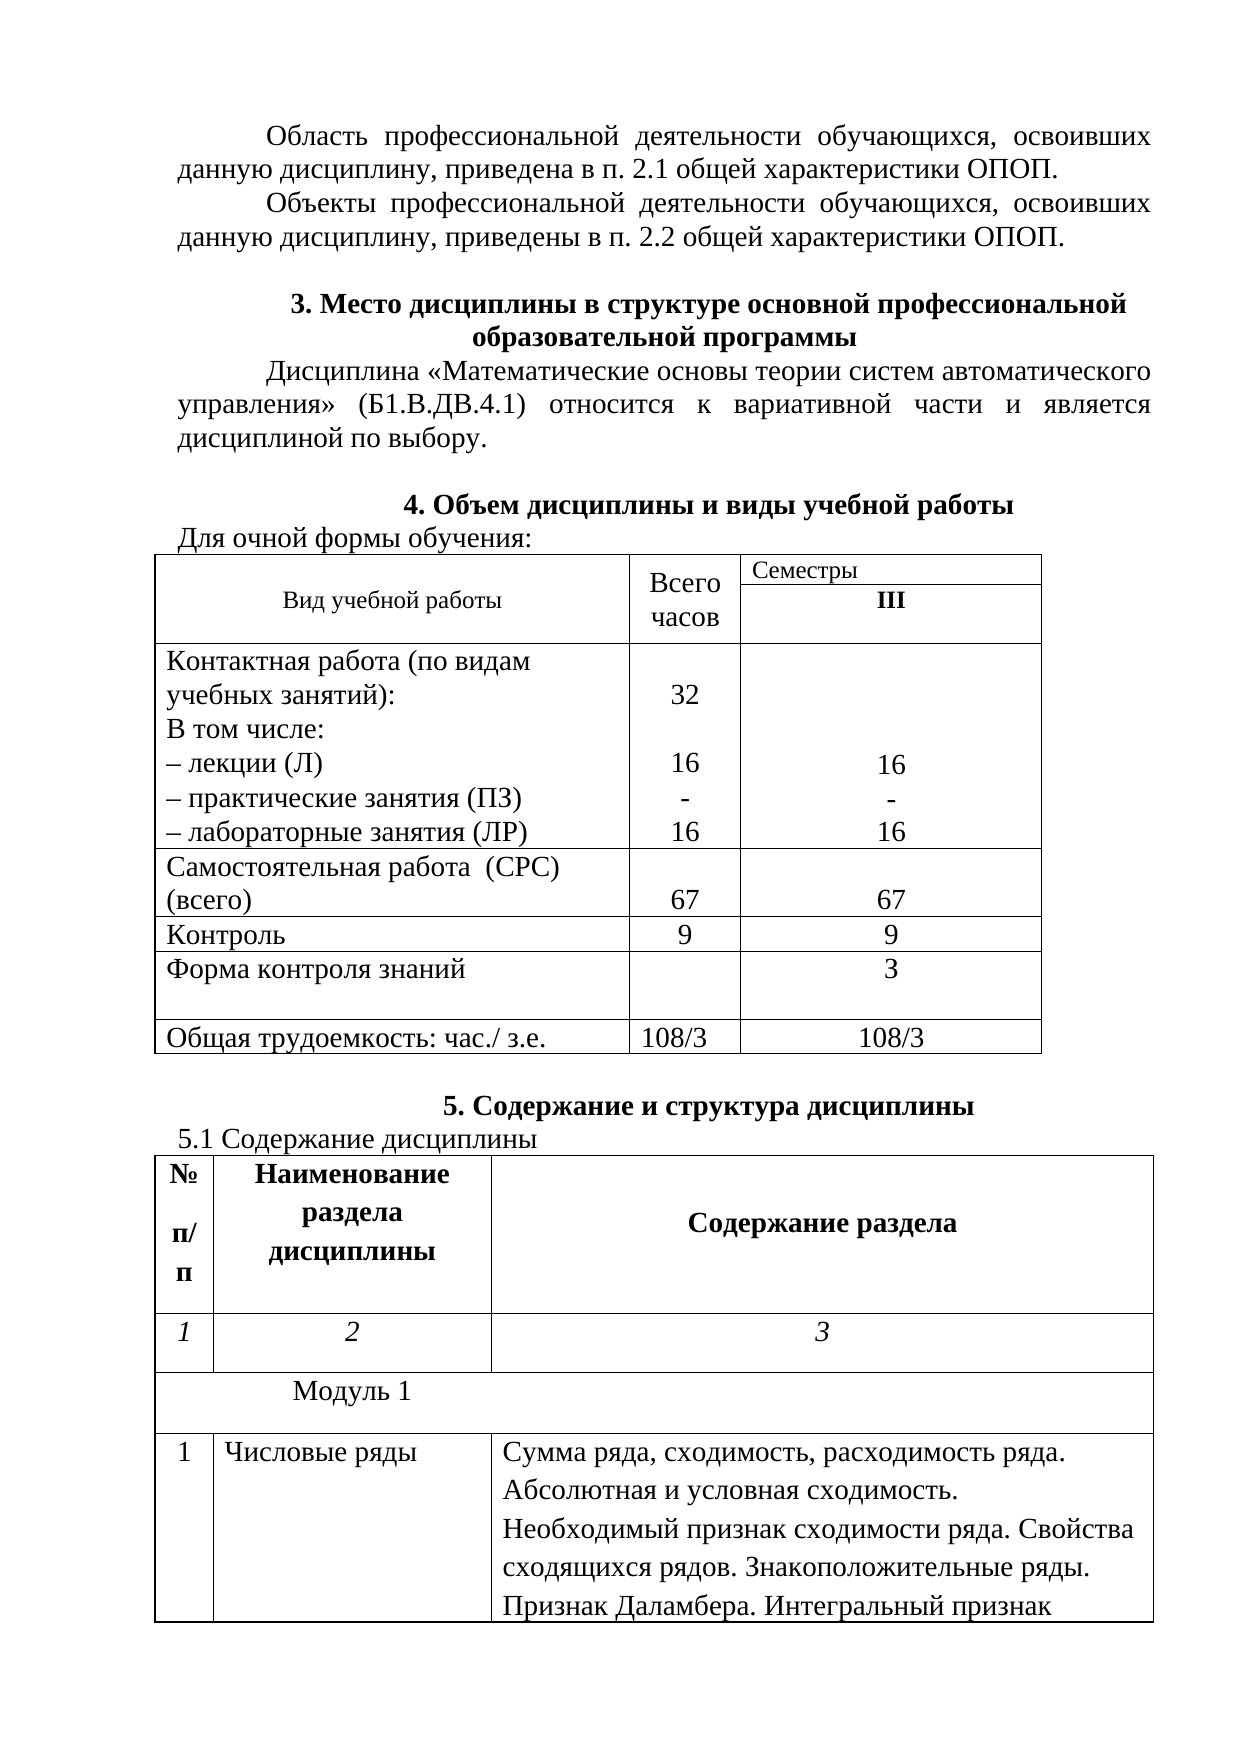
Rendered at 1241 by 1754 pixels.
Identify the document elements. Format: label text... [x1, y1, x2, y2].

table_cell Числовые ряды [214, 1434, 491, 1621]
text Дисциплина «Математические основы теории систем автоматического управления» (Б1.В.ДВ.4.1) относится к вариативной части и является дисциплиной по выбору. [177, 353, 1152, 453]
text 3. Место дисциплины в структуре основной профессиональной образовательной программы [177, 286, 1152, 353]
text Для очной формы обучения: [177, 521, 1152, 554]
table_cell 1 [156, 1434, 213, 1621]
table_header [156, 555, 629, 584]
table_cell Самостоятельная работа (СРС) (всего) [156, 849, 629, 916]
table_cell III [741, 585, 1041, 642]
table_cell 67 [630, 849, 740, 916]
text Область профессиональной деятельности обучающихся, освоивших данную дисциплину, приведена в п. 2.1 общей характеристики ОПОП. [177, 118, 1152, 185]
table_cell [156, 1373, 213, 1433]
table_cell В том числе: – лекции (Л) [156, 711, 629, 779]
table_cell 67 [741, 849, 1041, 916]
table_cell 16 [630, 711, 740, 779]
table_cell - [630, 779, 740, 813]
table_cell Вид учебной работы [156, 584, 629, 642]
table_cell 9 [741, 917, 1041, 951]
table_cell 3 [492, 1314, 1153, 1372]
text 4. Объем дисциплины и виды учебной работы [177, 487, 1152, 521]
text 5. Содержание и структура дисциплины [177, 1088, 1152, 1121]
table_header Семестры [741, 555, 1041, 584]
table_cell 2 [214, 1314, 491, 1372]
table_cell Контроль [156, 917, 629, 951]
table_cell Форма контроля знаний [156, 952, 629, 1019]
table_cell Модуль 1 [213, 1373, 491, 1433]
text Объекты профессиональной деятельности обучающихся, освоивших данную дисциплину, приведены в п. 2.2 общей характеристики ОПОП. [177, 185, 1152, 252]
table_cell [491, 1373, 1153, 1433]
table_cell 16 - 16 [741, 644, 1041, 848]
table_cell [630, 952, 740, 1019]
table_header № п/п [156, 1156, 213, 1313]
table_cell З [741, 952, 1041, 1019]
table_header Содержание раздела [492, 1156, 1153, 1313]
table_cell 1 [156, 1314, 213, 1372]
table_cell 9 [630, 917, 740, 951]
table_cell Контактная работа (по видам учебных занятий): [156, 644, 629, 711]
table_cell 16 [630, 813, 740, 848]
table_cell – лабораторные занятия (ЛР) [156, 813, 629, 848]
table_cell 32 [630, 644, 740, 711]
table_header Всего часов [630, 555, 740, 642]
table_cell 108/3 [630, 1020, 740, 1053]
table_cell 108/3 [741, 1020, 1041, 1053]
table_header Наименование раздела дисциплины [214, 1156, 491, 1313]
table_cell Общая трудоемкость: час./ з.е. [156, 1020, 629, 1053]
text 5.1 Содержание дисциплины [177, 1121, 1152, 1155]
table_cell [492, 1434, 1153, 1621]
table_cell – практические занятия (ПЗ) [156, 779, 629, 813]
